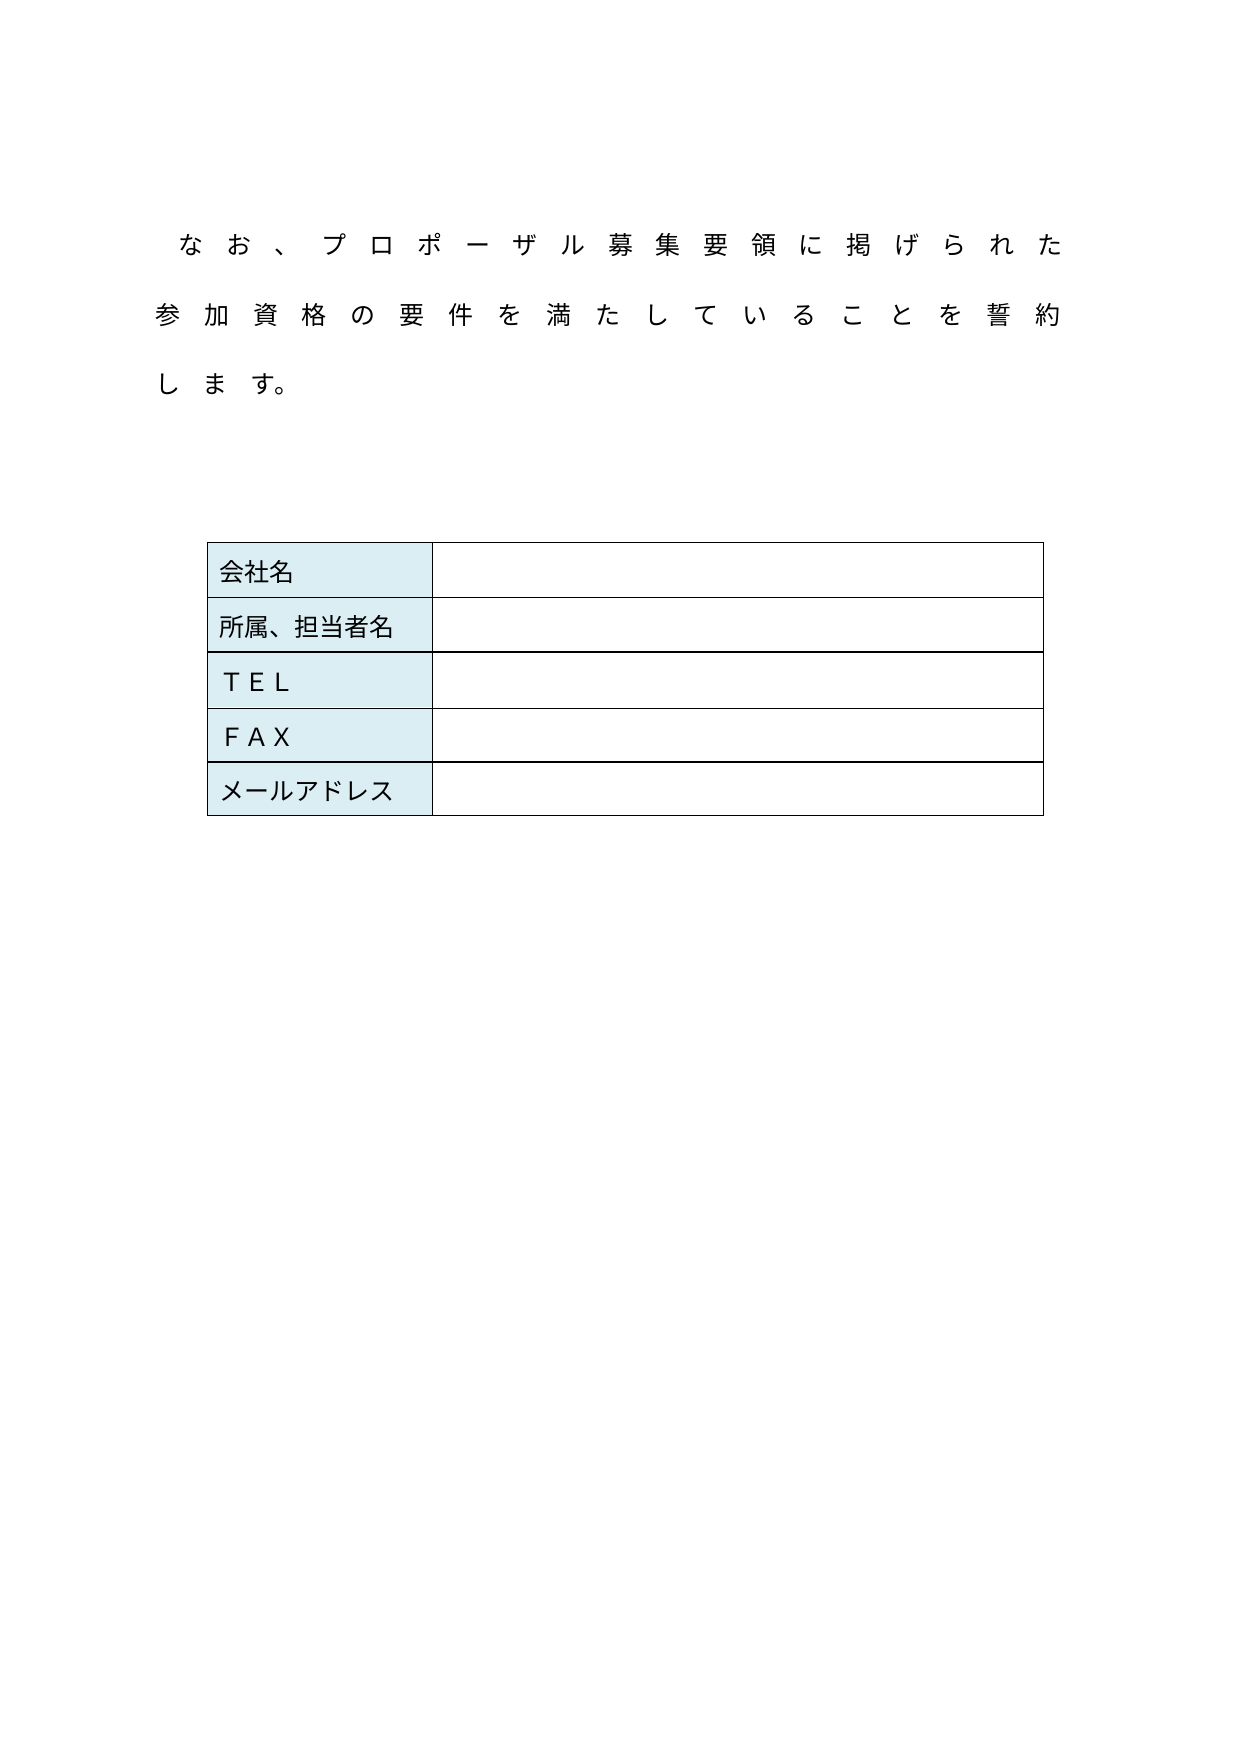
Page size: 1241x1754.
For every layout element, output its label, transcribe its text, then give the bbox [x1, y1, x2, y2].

table_cell ＦＡＸ [208, 709, 432, 761]
text なお、プロポーザル募集要領に掲げられた参加資格の要件を満たしていることを誓約します。 [155, 208, 1085, 418]
table_cell [433, 763, 1043, 815]
table_header 会社名 [208, 543, 432, 597]
table_header [433, 543, 1043, 597]
table_cell メールアドレス [208, 763, 432, 815]
table_cell [433, 598, 1043, 651]
table_cell [433, 709, 1043, 761]
table_cell ＴＥＬ [208, 653, 432, 707]
table_cell 所属、担当者名 [208, 598, 432, 651]
table_cell [433, 653, 1043, 707]
